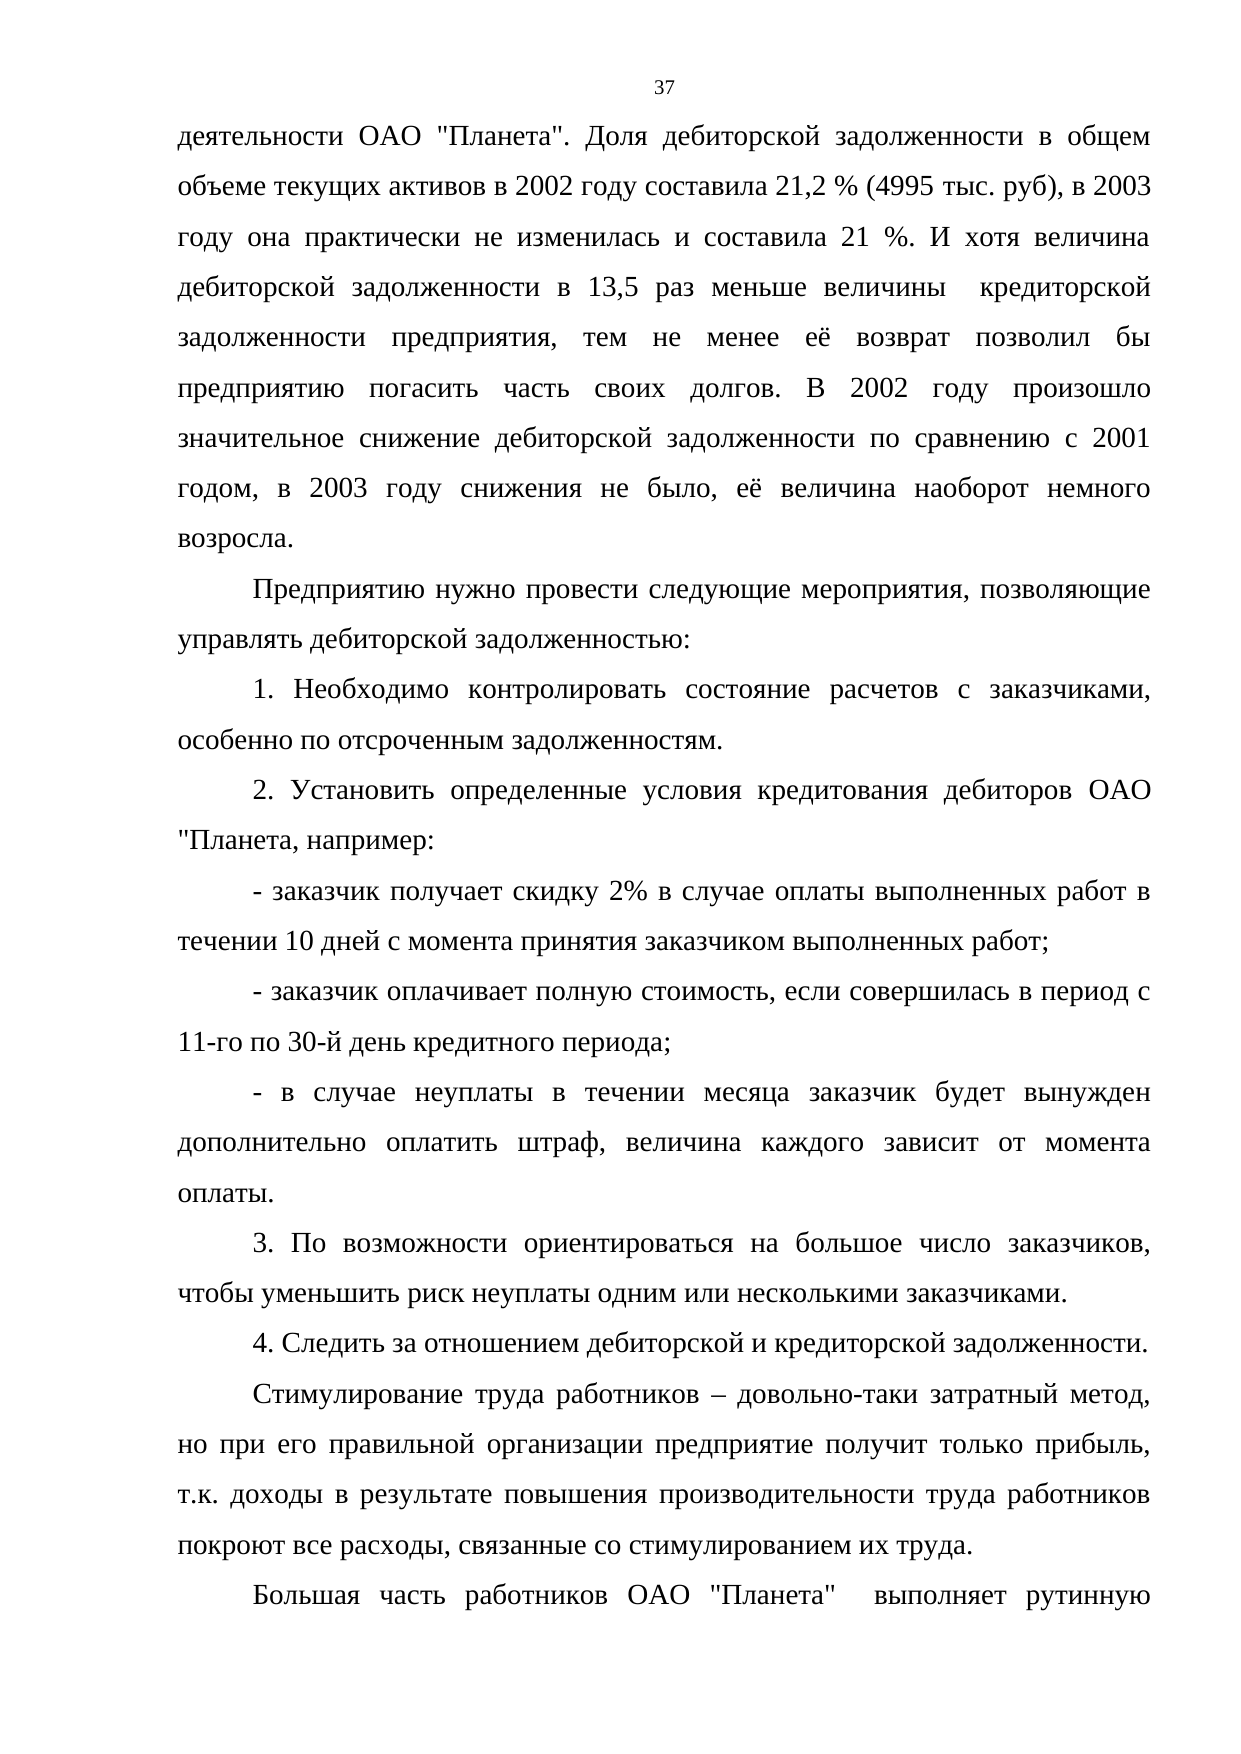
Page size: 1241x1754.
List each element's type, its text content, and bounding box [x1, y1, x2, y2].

text 2. Установить определенные условия кредитования дебиторов ОАО "Планета, например: [177, 772, 1152, 856]
text - заказчик оплачивает полную стоимость, если совершилась в период с 11-го по 30-й день кредитного периода; [177, 973, 1152, 1057]
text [177, 1577, 1152, 1611]
text - в случае неуплаты в течении месяца заказчик будет вынужден дополнительно оплатить штраф, величина каждого зависит от момента оплаты. [177, 1074, 1152, 1208]
text Стимулирование труда работников – довольно-таки затратный метод, но при его правильной организации предприятие получит только прибыль, т.к. доходы в результате повышения производительности труда работников покроют все расходы, связанные со стимулированием их труда. [177, 1376, 1152, 1560]
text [177, 118, 1152, 554]
text - заказчик получает скидку 2% в случае оплаты выполненных работ в течении 10 дней с момента принятия заказчиком выполненных работ; [177, 873, 1152, 957]
text Предприятию нужно провести следующие мероприятия, позволяющие управлять дебиторской задолженностью: [177, 571, 1152, 655]
text 4. Следить за отношением дебиторской и кредиторской задолженности. [177, 1326, 1152, 1359]
text 1. Необходимо контролировать состояние расчетов с заказчиками, особенно по отсроченным задолженностям. [177, 672, 1152, 755]
text 3. По возможности ориентироваться на большое число заказчиков, чтобы уменьшить риск неуплаты одним или несколькими заказчиками. [177, 1225, 1152, 1309]
